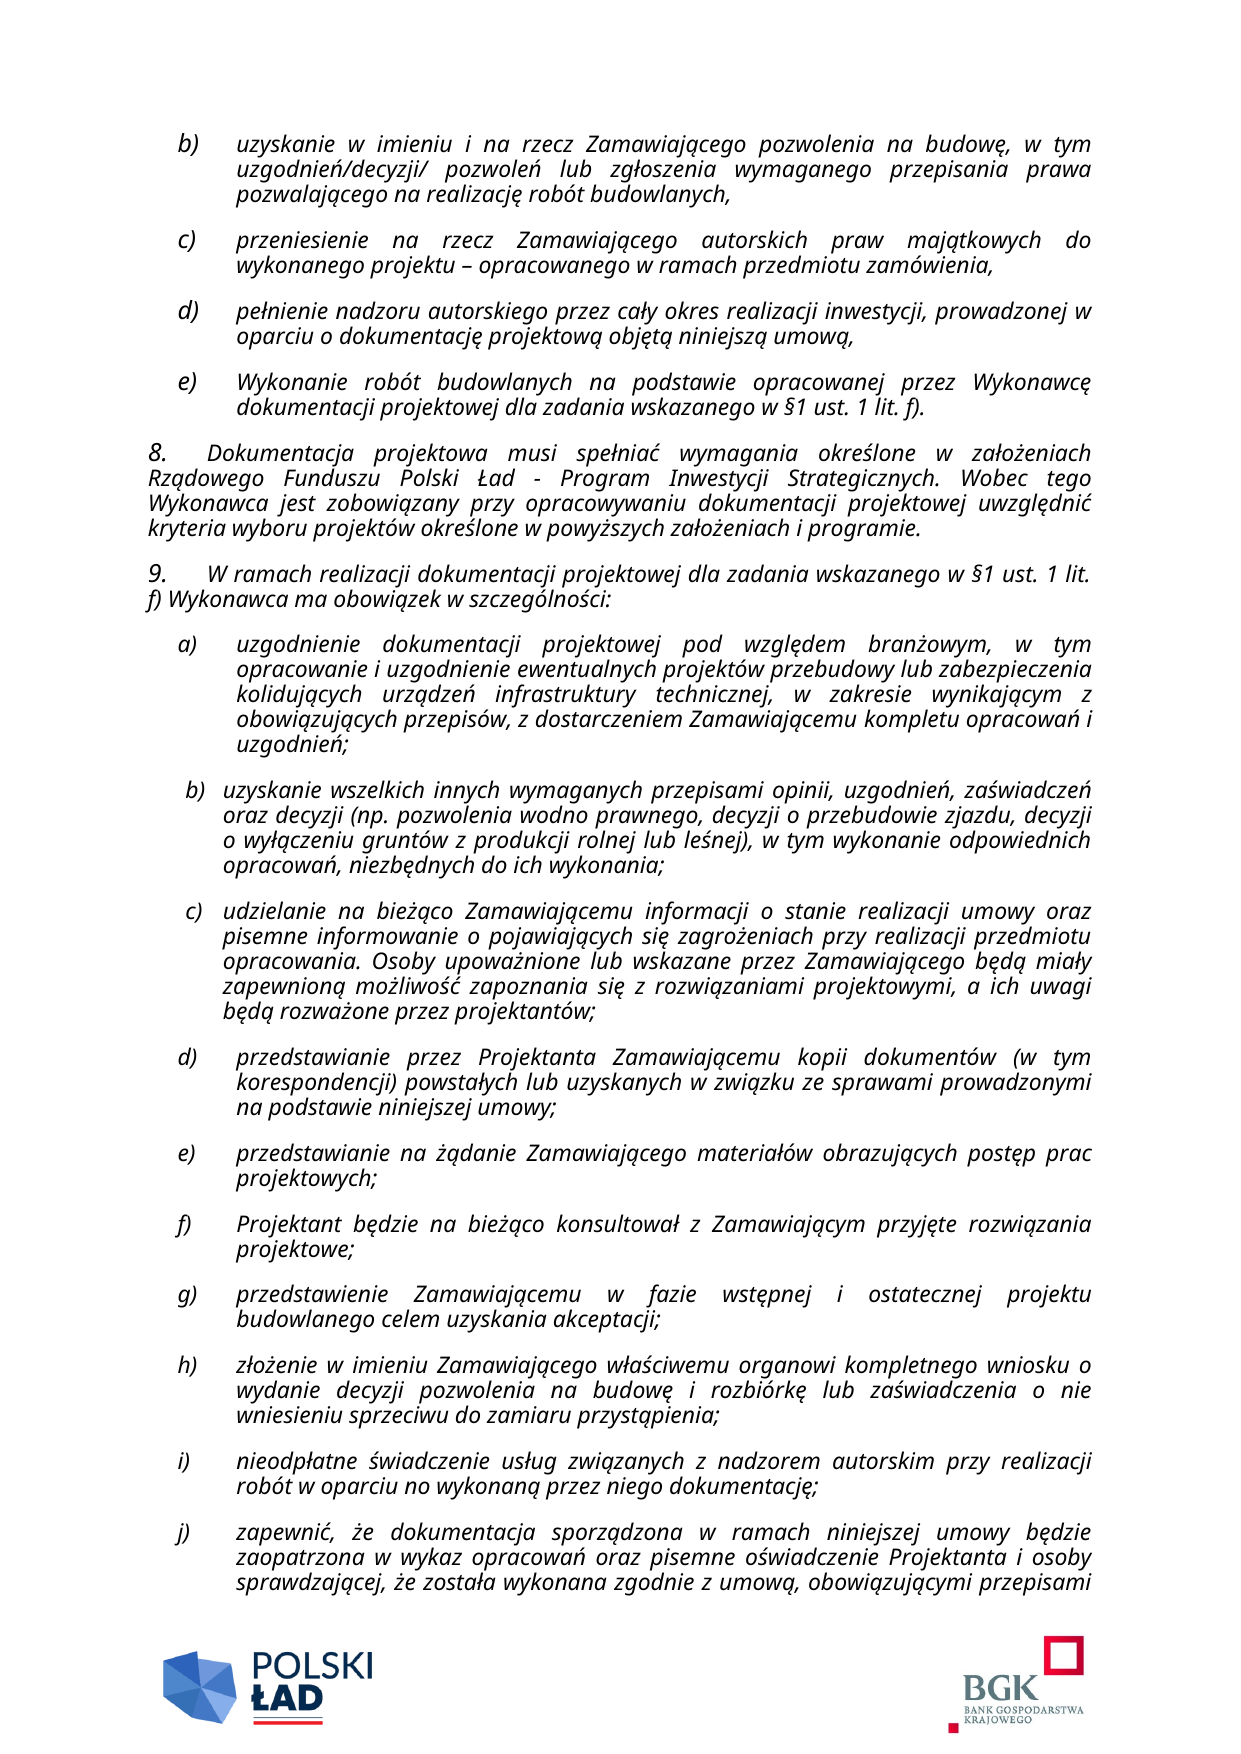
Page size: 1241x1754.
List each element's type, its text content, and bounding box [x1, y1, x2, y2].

list uzyskanie w imieniu i na rzecz Zamawiającego pozwolenia na budowę, w tym uzgodnień/decyzji/ pozwoleń lub zgłoszenia wymaganego przepisania prawa pozwalającego na realizację robót budowlanych, [177, 133, 1093, 208]
list W ramach realizacji dokumentacji projektowej dla zadania wskazanego w §1 ust. 1 lit. f) Wykonawca ma obowiązek w szczególności: [148, 562, 1093, 612]
picture [149, 1614, 415, 1743]
list przeniesienie na rzecz Zamawiającego autorskich praw majątkowych do wykonanego projektu – opracowanego w ramach przedmiotu zamówienia, [177, 229, 1093, 279]
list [177, 1520, 1093, 1595]
list Projektant będzie na bieżąco konsultował z Zamawiającym przyjęte rozwiązania projektowe; [177, 1212, 1093, 1262]
list pełnienie nadzoru autorskiego przez cały okres realizacji inwestycji, prowadzonej w oparciu o dokumentację projektową objętą niniejszą umową, [177, 299, 1093, 349]
list przedstawianie na żądanie Zamawiającego materiałów obrazujących postęp prac projektowych; [177, 1141, 1093, 1191]
list udzielanie na bieżąco Zamawiającemu informacji o stanie realizacji umowy oraz pisemne informowanie o pojawiających się zagrożeniach przy realizacji przedmiotu opracowania. Osoby upoważnione lub wskazane przez Zamawiającego będą miały zapewnioną możliwość zapoznania się z rozwiązaniami projektowymi, a ich uwagi będą rozważone przez projektantów; [185, 899, 1093, 1024]
list złożenie w imieniu Zamawiającego właściwemu organowi kompletnego wniosku o wydanie decyzji pozwolenia na budowę i rozbiórkę lub zaświadczenia o nie wniesieniu sprzeciwu do zamiaru przystąpienia; [177, 1354, 1093, 1429]
list uzgodnienie dokumentacji projektowej pod względem branżowym, w tym opracowanie i uzgodnienie ewentualnych projektów przebudowy lub zabezpieczenia kolidujących urządzeń infrastruktury technicznej, w zakresie wynikającym z obowiązujących przepisów, z dostarczeniem Zamawiającemu kompletu opracowań i uzgodnień; [177, 633, 1093, 758]
list przedstawienie Zamawiającemu w fazie wstępnej i ostatecznej projektu budowlanego celem uzyskania akceptacji; [177, 1283, 1093, 1333]
picture [945, 1625, 1093, 1743]
list uzyskanie wszelkich innych wymaganych przepisami opinii, uzgodnień, zaświadczeń oraz decyzji (np. pozwolenia wodno prawnego, decyzji o przebudowie zjazdu, decyzji o wyłączeniu gruntów z produkcji rolnej lub leśnej), w tym wykonanie odpowiednich opracowań, niezbędnych do ich wykonania; [185, 779, 1093, 879]
list przedstawianie przez Projektanta Zamawiającemu kopii dokumentów (w tym korespondencji) powstałych lub uzyskanych w związku ze sprawami prowadzonymi na podstawie niniejszej umowy; [177, 1045, 1093, 1120]
list Dokumentacja projektowa musi spełniać wymagania określone w założeniach Rządowego Funduszu Polski Ład - Program Inwestycji Strategicznych. Wobec tego Wykonawca jest zobowiązany przy opracowywaniu dokumentacji projektowej uwzględnić kryteria wyboru projektów określone w powyższych założeniach i programie. [148, 441, 1093, 541]
list nieodpłatne świadczenie usług związanych z nadzorem autorskim przy realizacji robót w oparciu no wykonaną przez niego dokumentację; [177, 1449, 1093, 1499]
list Wykonanie robót budowlanych na podstawie opracowanej przez Wykonawcę dokumentacji projektowej dla zadania wskazanego w §1 ust. 1 lit. f). [177, 370, 1093, 420]
